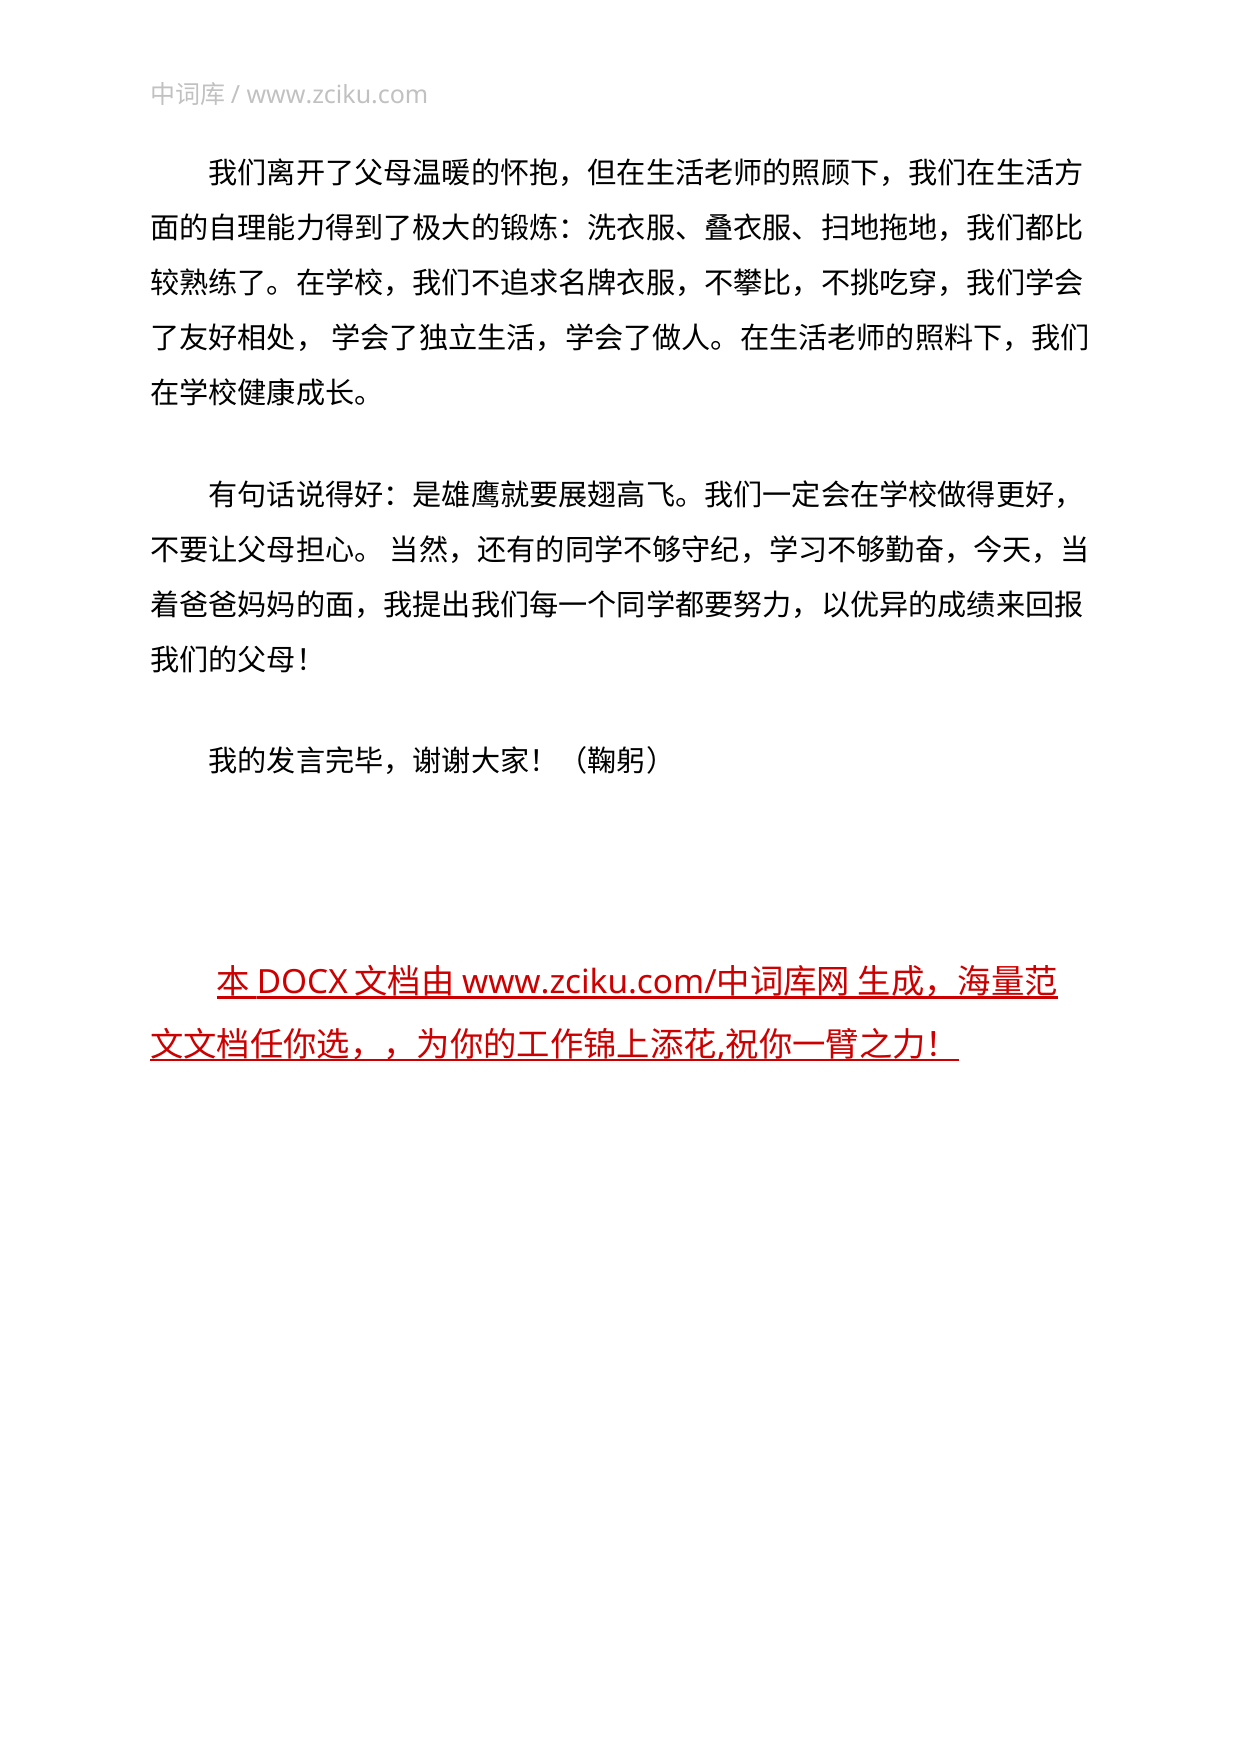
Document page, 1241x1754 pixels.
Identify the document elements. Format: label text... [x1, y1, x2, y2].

text 我的发言完毕，谢谢大家！（鞠躬） [150, 738, 1090, 780]
text 我们离开了父母温暖的怀抱，但在生活老师的照顾下，我们在生活方面的自理能力得到了极大的锻炼：洗衣服、叠衣服、扫地拖地，我们都比较熟练了。在学校，我们不追求名牌衣服，不攀比，不挑吃穿，我们学会了友好相处， 学会了独立生活，学会了做人。在生活老师的照料下，我们在学校健康成长。 [150, 150, 1090, 412]
text 有句话说得好：是雄鹰就要展翅高飞。我们一定会在学校做得更好，不要让父母担心。 当然，还有的同学不够守纪，学习不够勤奋，今天，当着爸爸妈妈的面，我提出我们每一个同学都要努力，以优异的成绩来回报我们的父母！ [150, 471, 1090, 678]
text 本DOCX文档由 www.zciku.com/中词库网 生成，海量范文文档任你选，，为你的工作锦上添花,祝你一臂之力！ [150, 955, 1090, 1066]
